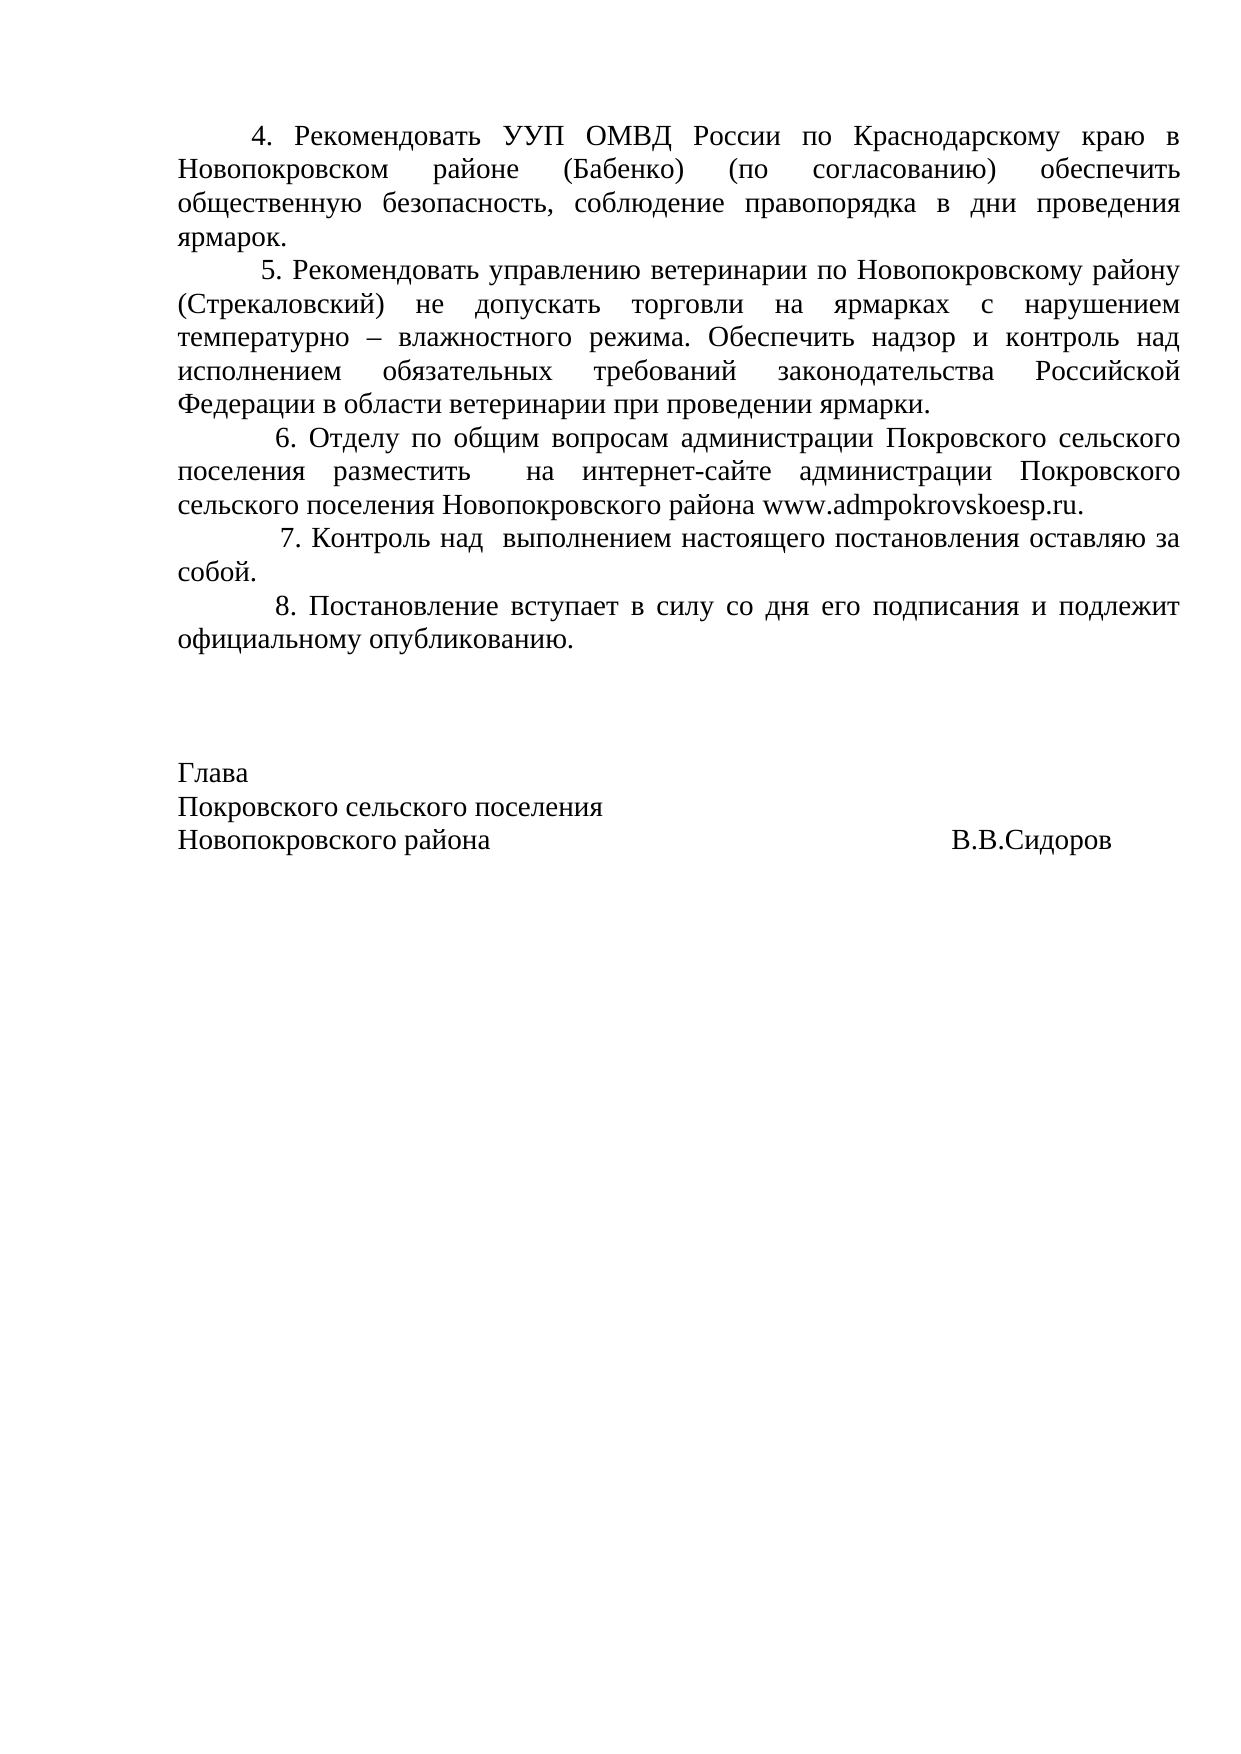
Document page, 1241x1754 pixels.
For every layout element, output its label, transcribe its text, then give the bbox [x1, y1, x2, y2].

text 6. Отделу по общим вопросам администрации Покровского сельского поселения разместить на интернет-сайте администрации Покровского сельского поселения Новопокровского района www.admpokrovskoesp.ru. [177, 420, 1181, 521]
text 8. Постановление вступает в силу со дня его подписания и подлежит официальному опубликованию. [177, 588, 1181, 655]
text Глава [177, 755, 1181, 789]
text 4. Рекомендовать УУП ОМВД России по Краснодарскому краю в Новопокровском районе (Бабенко) (по согласованию) обеспечить общественную безопасность, соблюдение правопорядка в дни проведения ярмарок. [177, 118, 1181, 252]
text 5. Рекомендовать управлению ветеринарии по Новопокровскому району (Стрекаловский) не допускать торговли на ярмарках с нарушением температурно – влажностного режима. Обеспечить надзор и контроль над исполнением обязательных требований законодательства Российской Федерации в области ветеринарии при проведении ярмарки. [177, 252, 1181, 420]
text Новопокровского района В.В.Сидоров [177, 822, 1181, 856]
text Покровского сельского поселения [177, 789, 1181, 822]
text 7. Контроль над выполнением настоящего постановления оставляю за собой. [177, 521, 1181, 588]
